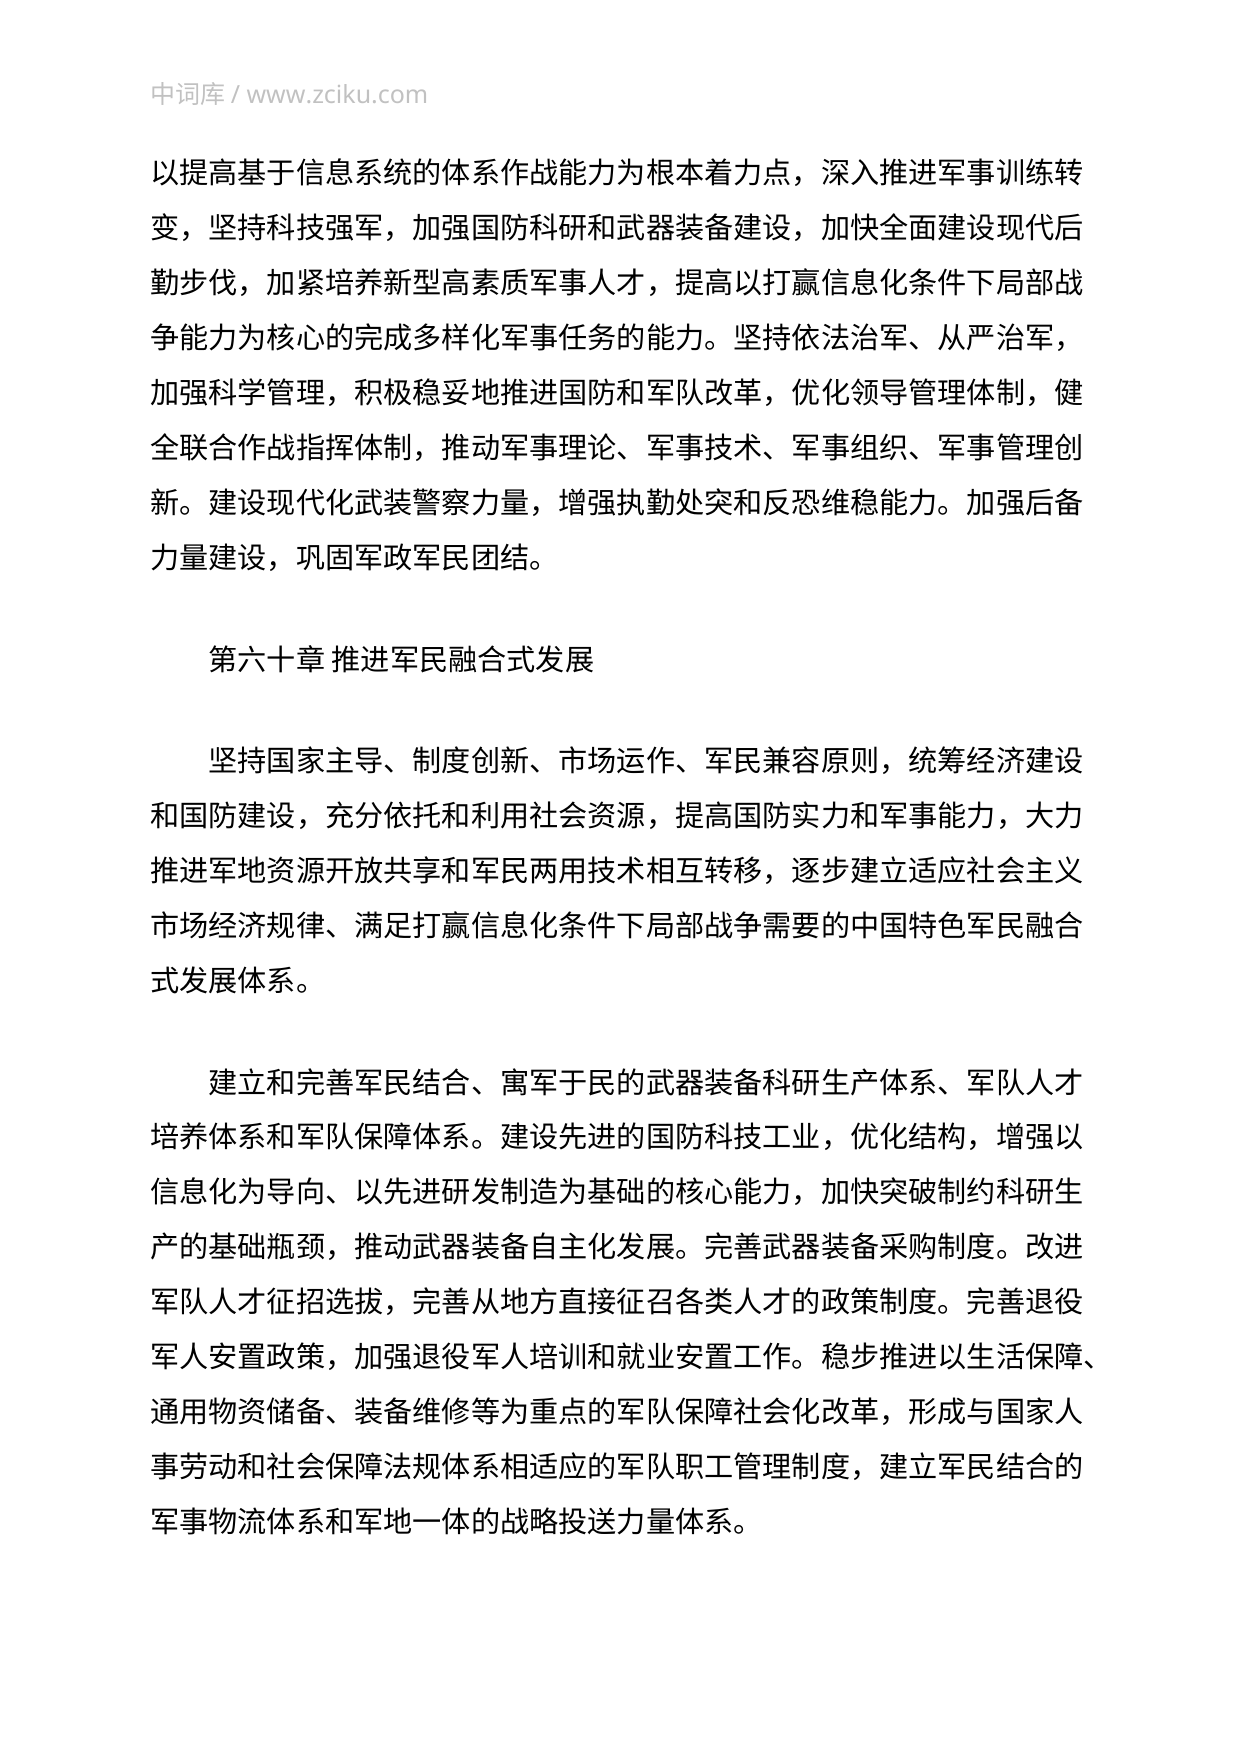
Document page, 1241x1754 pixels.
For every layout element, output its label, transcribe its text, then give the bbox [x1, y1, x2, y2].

text 坚持国家主导、制度创新、市场运作、军民兼容原则，统筹经济建设和国防建设，充分依托和利用社会资源，提高国防实力和军事能力，大力推进军地资源开放共享和军民两用技术相互转移，逐步建立适应社会主义市场经济规律、满足打赢信息化条件下局部战争需要的中国特色军民融合式发展体系。 [150, 738, 1090, 1000]
text 建立和完善军民结合、寓军于民的武器装备科研生产体系、军队人才培养体系和军队保障体系。建设先进的国防科技工业，优化结构，增强以信息化为导向、以先进研发制造为基础的核心能力，加快突破制约科研生产的基础瓶颈，推动武器装备自主化发展。完善武器装备采购制度。改进军队人才征招选拔，完善从地方直接征召各类人才的政策制度。完善退役军人安置政策，加强退役军人培训和就业安置工作。稳步推进以生活保障、通用物资储备、装备维修等为重点的军队保障社会化改革，形成与国家人事劳动和社会保障法规体系相适应的军队职工管理制度，建立军民结合的军事物流体系和军地一体的战略投送力量体系。 [150, 1059, 1090, 1541]
text 第六十章 推进军民融合式发展 [150, 636, 1090, 678]
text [150, 150, 1090, 577]
